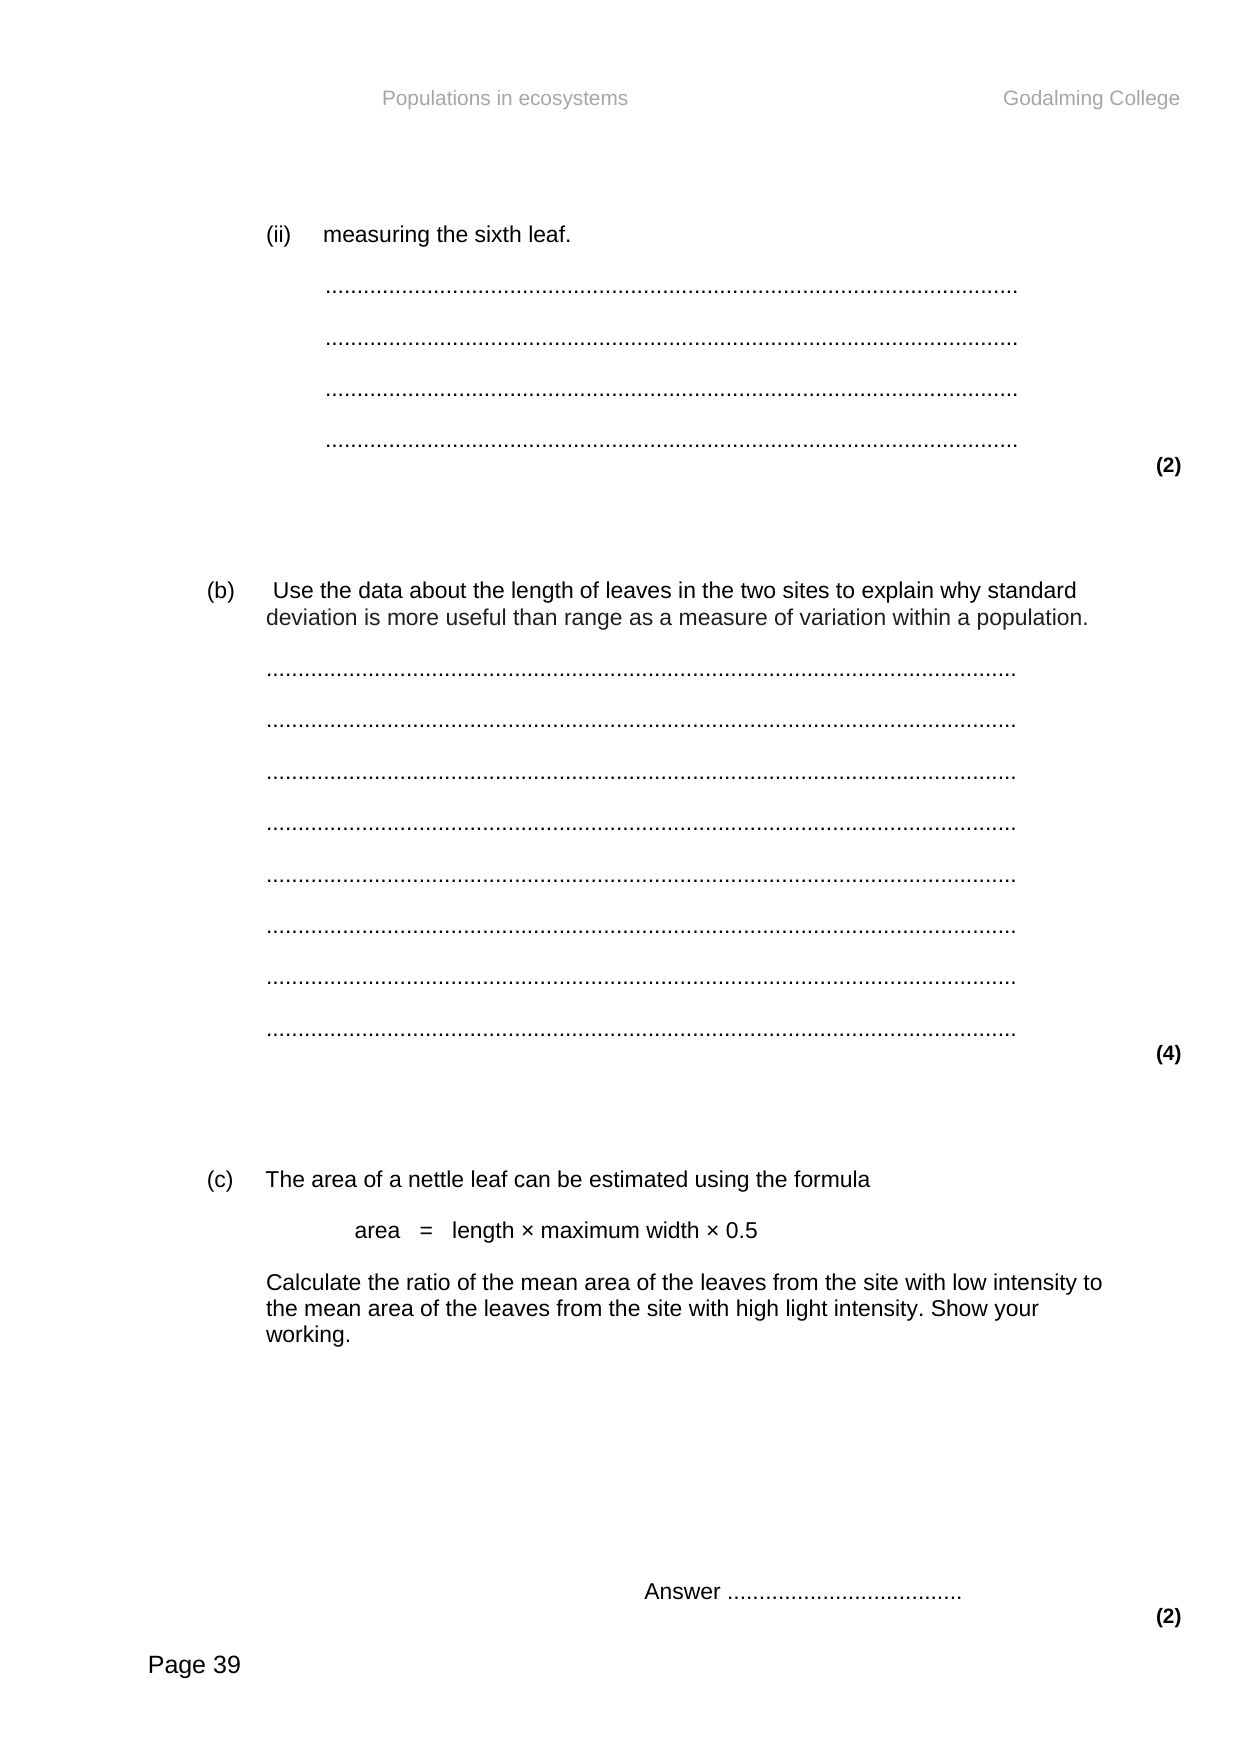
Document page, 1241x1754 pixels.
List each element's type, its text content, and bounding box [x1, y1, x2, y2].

text ...................................................................................................................... [266, 1014, 1122, 1041]
text ...................................................................................................................... [266, 706, 1122, 733]
text ...................................................................................................................... [266, 861, 1122, 887]
text area = length × maximum width × 0.5 [325, 1217, 1122, 1243]
text ............................................................................................................. [325, 426, 1122, 452]
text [325, 272, 1122, 298]
text (b) Use the data about the length of leaves in the two sites to explain why standard deviation is more useful than range as a measure of variation within a population. [207, 577, 1122, 630]
text ...................................................................................................................... [266, 912, 1122, 938]
text (c) The area of a nettle leaf can be estimated using the formula [207, 1166, 1122, 1192]
text ...................................................................................................................... [266, 809, 1122, 836]
text (2) [148, 1604, 1181, 1628]
text Calculate the ratio of the mean area of the leaves from the site with low intensity to the mean area of the leaves from the site with high light intensity. Show your working. [266, 1268, 1122, 1348]
text (4) [148, 1041, 1181, 1065]
text (ii) measuring the sixth leaf. [266, 221, 1122, 247]
text ...................................................................................................................... [266, 758, 1122, 784]
text ...................................................................................................................... [266, 963, 1122, 989]
text Answer ..................................... [148, 1578, 963, 1604]
text ...................................................................................................................... [266, 655, 1122, 681]
text (2) [148, 452, 1181, 476]
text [325, 323, 1122, 350]
text ............................................................................................................. [325, 375, 1122, 401]
